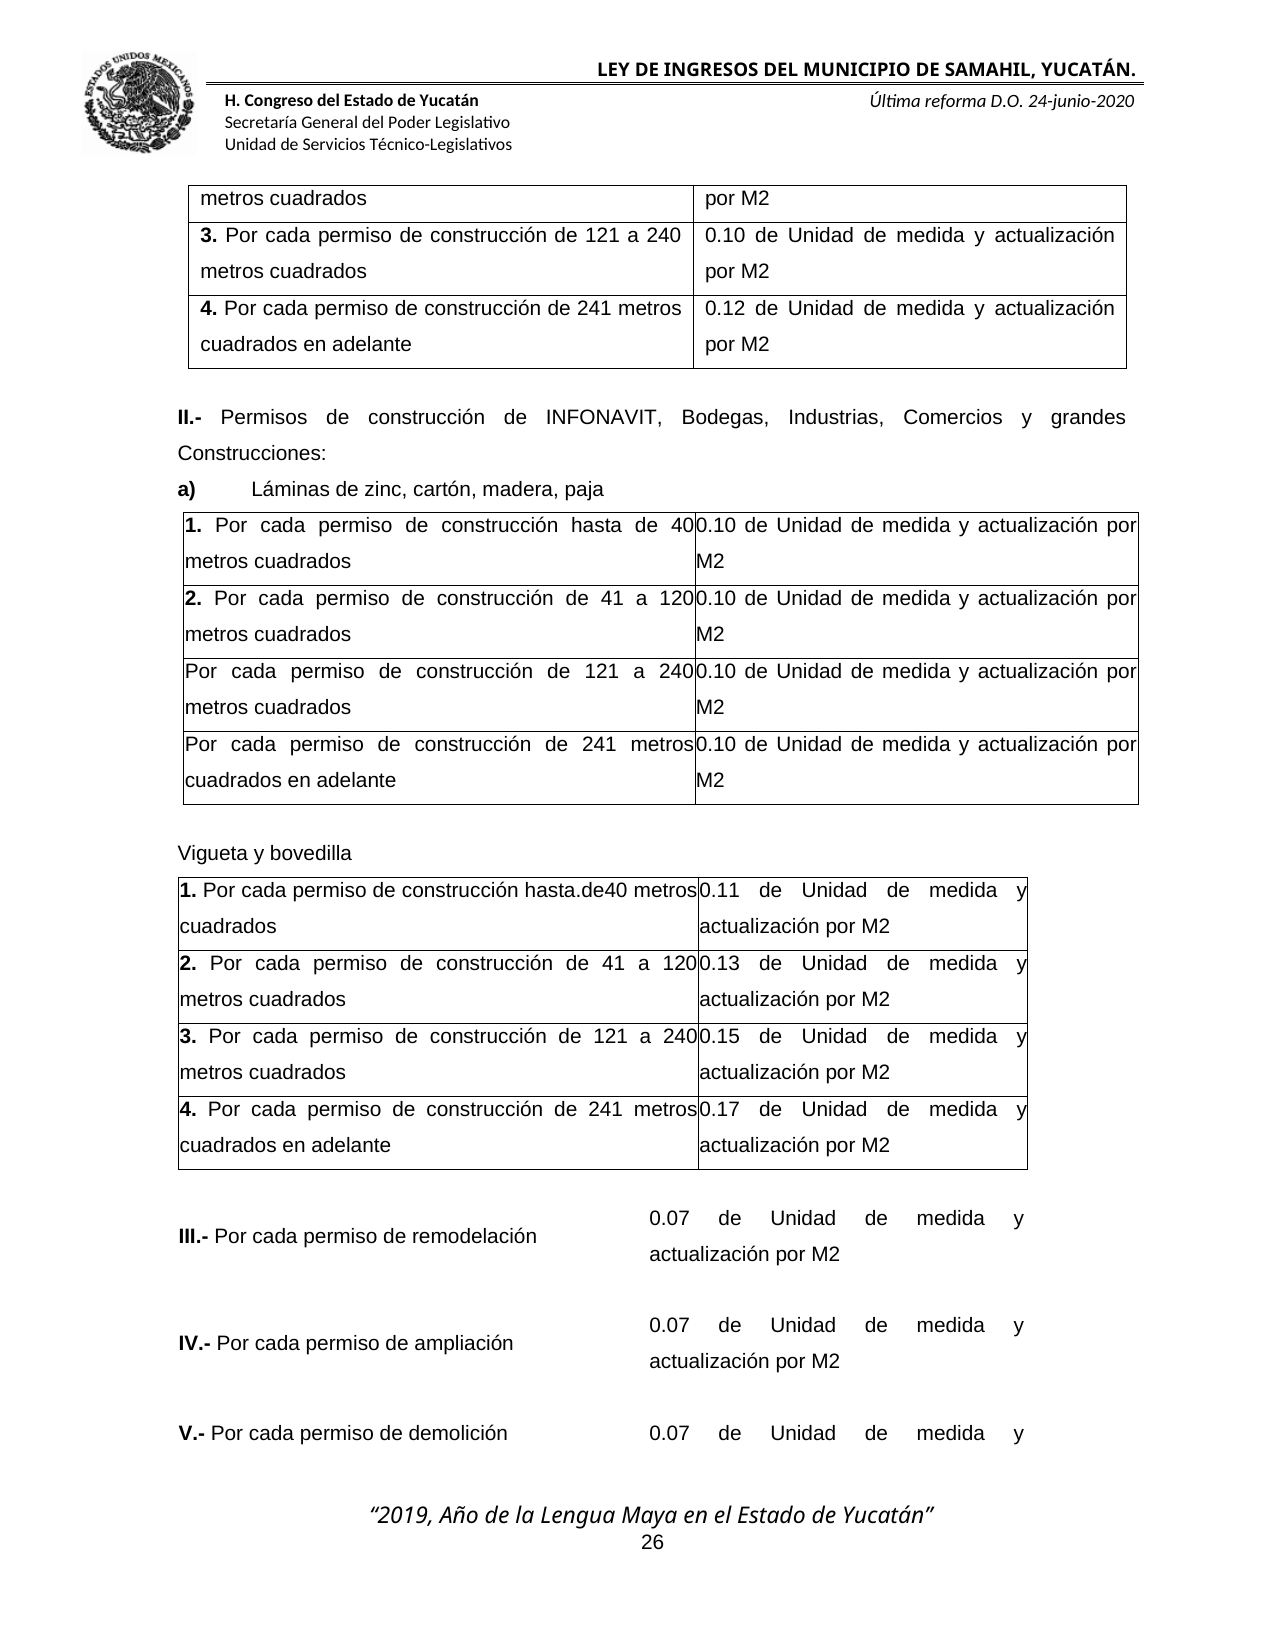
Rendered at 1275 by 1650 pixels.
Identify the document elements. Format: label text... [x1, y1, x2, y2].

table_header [649, 1313, 1024, 1385]
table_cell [694, 223, 1126, 294]
table_header IV.- Por cada permiso de ampliación [178, 1313, 649, 1385]
table_cell 0.15 de Unidad de medida y actualización por M2 [699, 1024, 1027, 1096]
table_header 0.10 de Unidad de medida y actualización por M2 [696, 513, 1138, 585]
table_cell 0.13 de Unidad de medida y actualización por M2 [699, 951, 1027, 1023]
table_header 1. Por cada permiso de construcción hasta de 40 metros cuadrados [184, 513, 695, 585]
table_cell Por cada permiso de construcción de 121 a 240 metros cuadrados [184, 659, 695, 731]
table_header 0.11 de Unidad de medida y actualización por M2 [699, 878, 1027, 950]
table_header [178, 1421, 649, 1457]
table_cell 3. Por cada permiso de construcción de 121 a 240 metros cuadrados [189, 223, 693, 294]
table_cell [189, 186, 693, 222]
table_cell 0.17 de Unidad de medida y actualización por M2 [699, 1097, 1027, 1168]
table_cell 4. Por cada permiso de construcción de 241 metros cuadrados en adelante [179, 1097, 698, 1168]
table_cell 3. Por cada permiso de construcción de 121 a 240 metros cuadrados [179, 1024, 698, 1096]
table_cell 2. Por cada permiso de construcción de 41 a 120 metros cuadrados [184, 586, 695, 658]
table_header III.- Por cada permiso de remodelación [178, 1206, 649, 1277]
table_cell 0.10 de Unidad de medida y actualización por M2 [696, 586, 1138, 658]
table_cell 0.10 de Unidad de medida y actualización por M2 [696, 732, 1138, 804]
table_cell Por cada permiso de construcción de 241 metros cuadrados en adelante [184, 732, 695, 804]
list Láminas de zinc, cartón, madera, paja [177, 476, 1127, 500]
table_cell 0.12 de Unidad de medida y actualización por M2 [694, 296, 1126, 367]
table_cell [694, 186, 1126, 222]
table_cell 0.10 de Unidad de medida y actualización por M2 [696, 659, 1138, 731]
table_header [649, 1421, 1024, 1457]
table_cell 4. Por cada permiso de construcción de 241 metros cuadrados en adelante [189, 296, 693, 367]
table_cell 2. Por cada permiso de construcción de 41 a 120 metros cuadrados [179, 951, 698, 1023]
text II.- Permisos de construcción de INFONAVIT, Bodegas, Industrias, Comercios y grandes Construcciones: [177, 404, 1127, 464]
text Vigueta y bovedilla [177, 841, 1127, 865]
table_header 1. Por cada permiso de construcción hasta.de40 metros cuadrados [179, 878, 698, 950]
table_header 0.07 de Unidad de medida y actualización por M2 [649, 1206, 1024, 1277]
